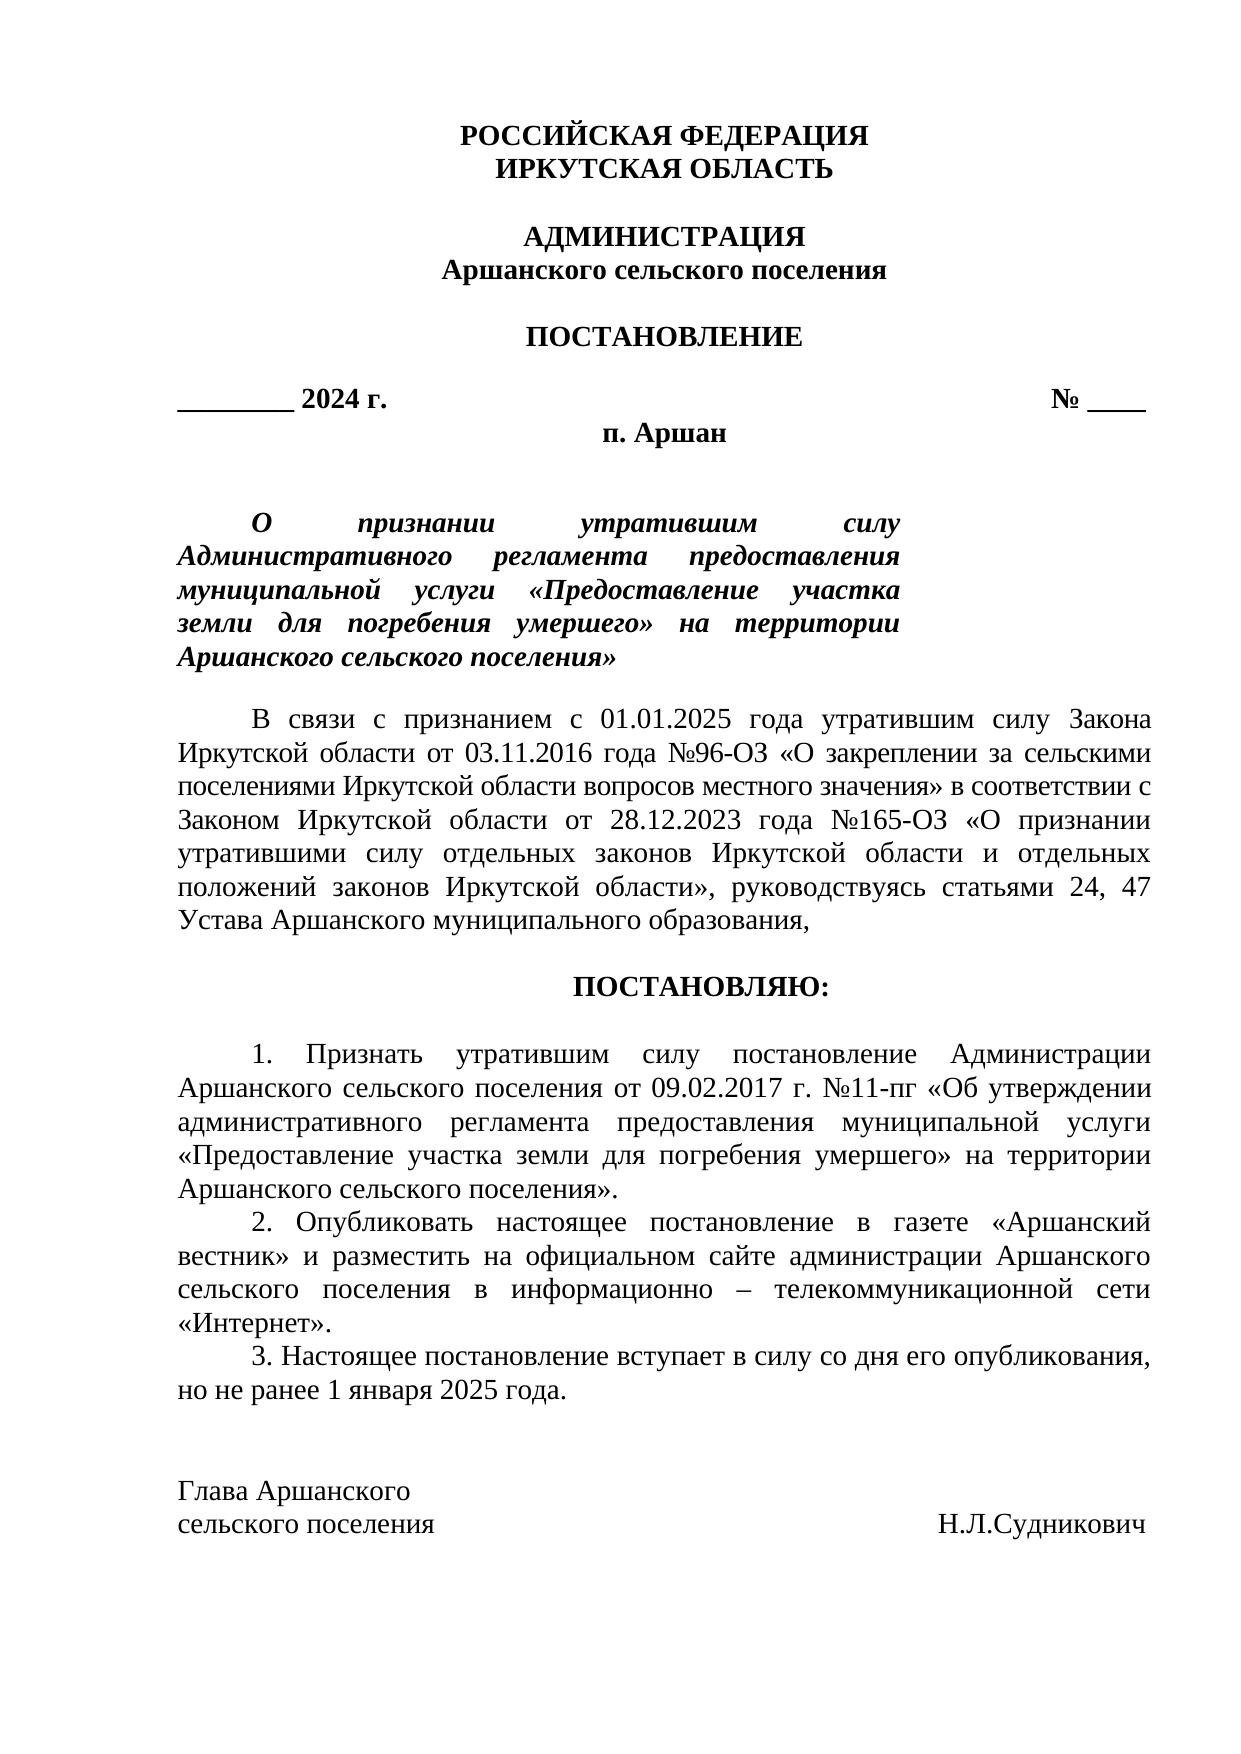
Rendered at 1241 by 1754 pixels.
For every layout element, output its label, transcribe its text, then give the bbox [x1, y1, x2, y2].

text Аршанского сельского поселения [177, 252, 1152, 286]
text ПОСТАНОВЛЕНИЕ [177, 319, 1152, 353]
title О признании утратившим силу Административного регламента предоставления муниципальной услуги «Предоставление участка земли для погребения умершего» на территории Аршанского сельского поселения» [177, 505, 901, 672]
text 2. Опубликовать настоящее постановление в газете «Аршанский вестник» и разместить на официальном сайте администрации Аршанского сельского поселения в информационно – телекоммуникационной сети «Интернет». [177, 1204, 1152, 1338]
text АДМИНИСТРАЦИЯ [177, 219, 1152, 252]
text Глава Аршанского [148, 1473, 1152, 1506]
text сельского поселения Н.Л.Судникович [148, 1506, 1152, 1540]
text ИРКУТСКАЯ ОБЛАСТЬ [177, 152, 1152, 185]
text В связи с признанием с 01.01.2025 года утратившим силу Закона Иркутской области от 03.11.2016 года №96-ОЗ «О закреплении за сельскими поселениями Иркутской области вопросов местного значения» в соответствии с Законом Иркутской области от 28.12.2023 года №165-ОЗ «О признании утратившими силу отдельных законов Иркутской области и отдельных положений законов Иркутской области», руководствуясь статьями 24, 47 Устава Аршанского муниципального образования, [177, 701, 1152, 936]
text РОССИЙСКАЯ ФЕДЕРАЦИЯ [177, 118, 1152, 152]
text п. Аршан [177, 415, 1152, 449]
text ПОСТАНОВЛЯЮ: [177, 969, 1152, 1003]
title 1. Признать утратившим силу постановление Администрации Аршанского сельского поселения от 09.02.2017 г. №11-пг «Об утверждении административного регламента предоставления муниципальной услуги «Предоставление участка земли для погребения умершего» на территории Аршанского сельского поселения». [177, 1037, 1152, 1204]
text ________ 2024 г. № ____ [177, 382, 1152, 415]
text 3. Настоящее постановление вступает в силу со дня его опубликования, но не ранее 1 января 2025 года. [177, 1338, 1152, 1406]
